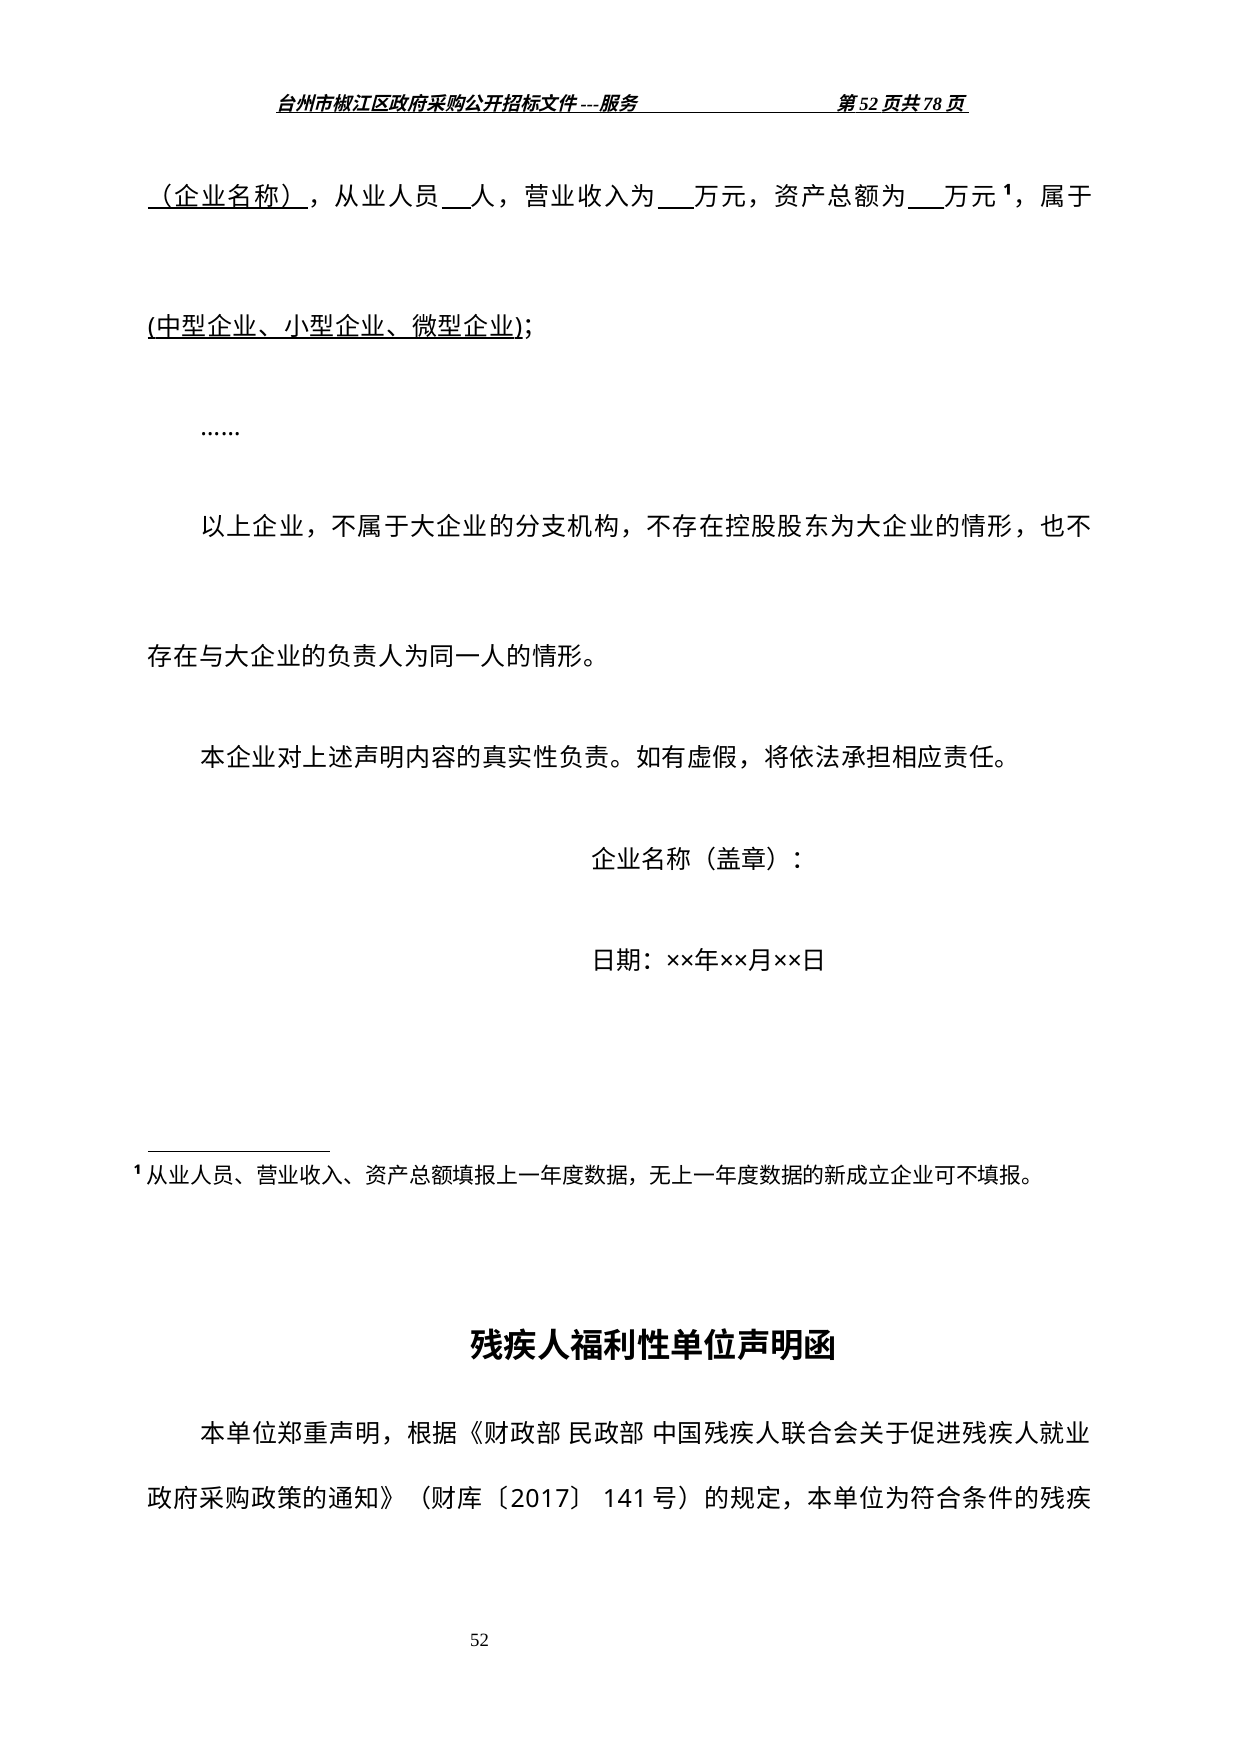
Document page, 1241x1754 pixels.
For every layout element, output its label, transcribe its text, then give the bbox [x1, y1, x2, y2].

text 企业名称（盖章）： [591, 825, 1092, 890]
text 本企业对上述声明内容的真实性负责。如有虚假，将依法承担相应责任。 [148, 723, 1092, 788]
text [148, 1399, 1092, 1529]
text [148, 162, 1092, 357]
text 残疾人福利性单位声明函 [148, 1310, 1092, 1375]
text 以上企业，不属于大企业的分支机构，不存在控股股东为大企业的情形，也不存在与大企业的负责人为同一人的情形。 [148, 492, 1092, 687]
text …… [148, 393, 1092, 458]
text ¹从业人员、营业收入、资产总额填报上一年度数据，无上一年度数据的新成立企业可不填报。 [133, 1157, 1092, 1190]
text 日期：××年××月××日 [591, 926, 1092, 991]
